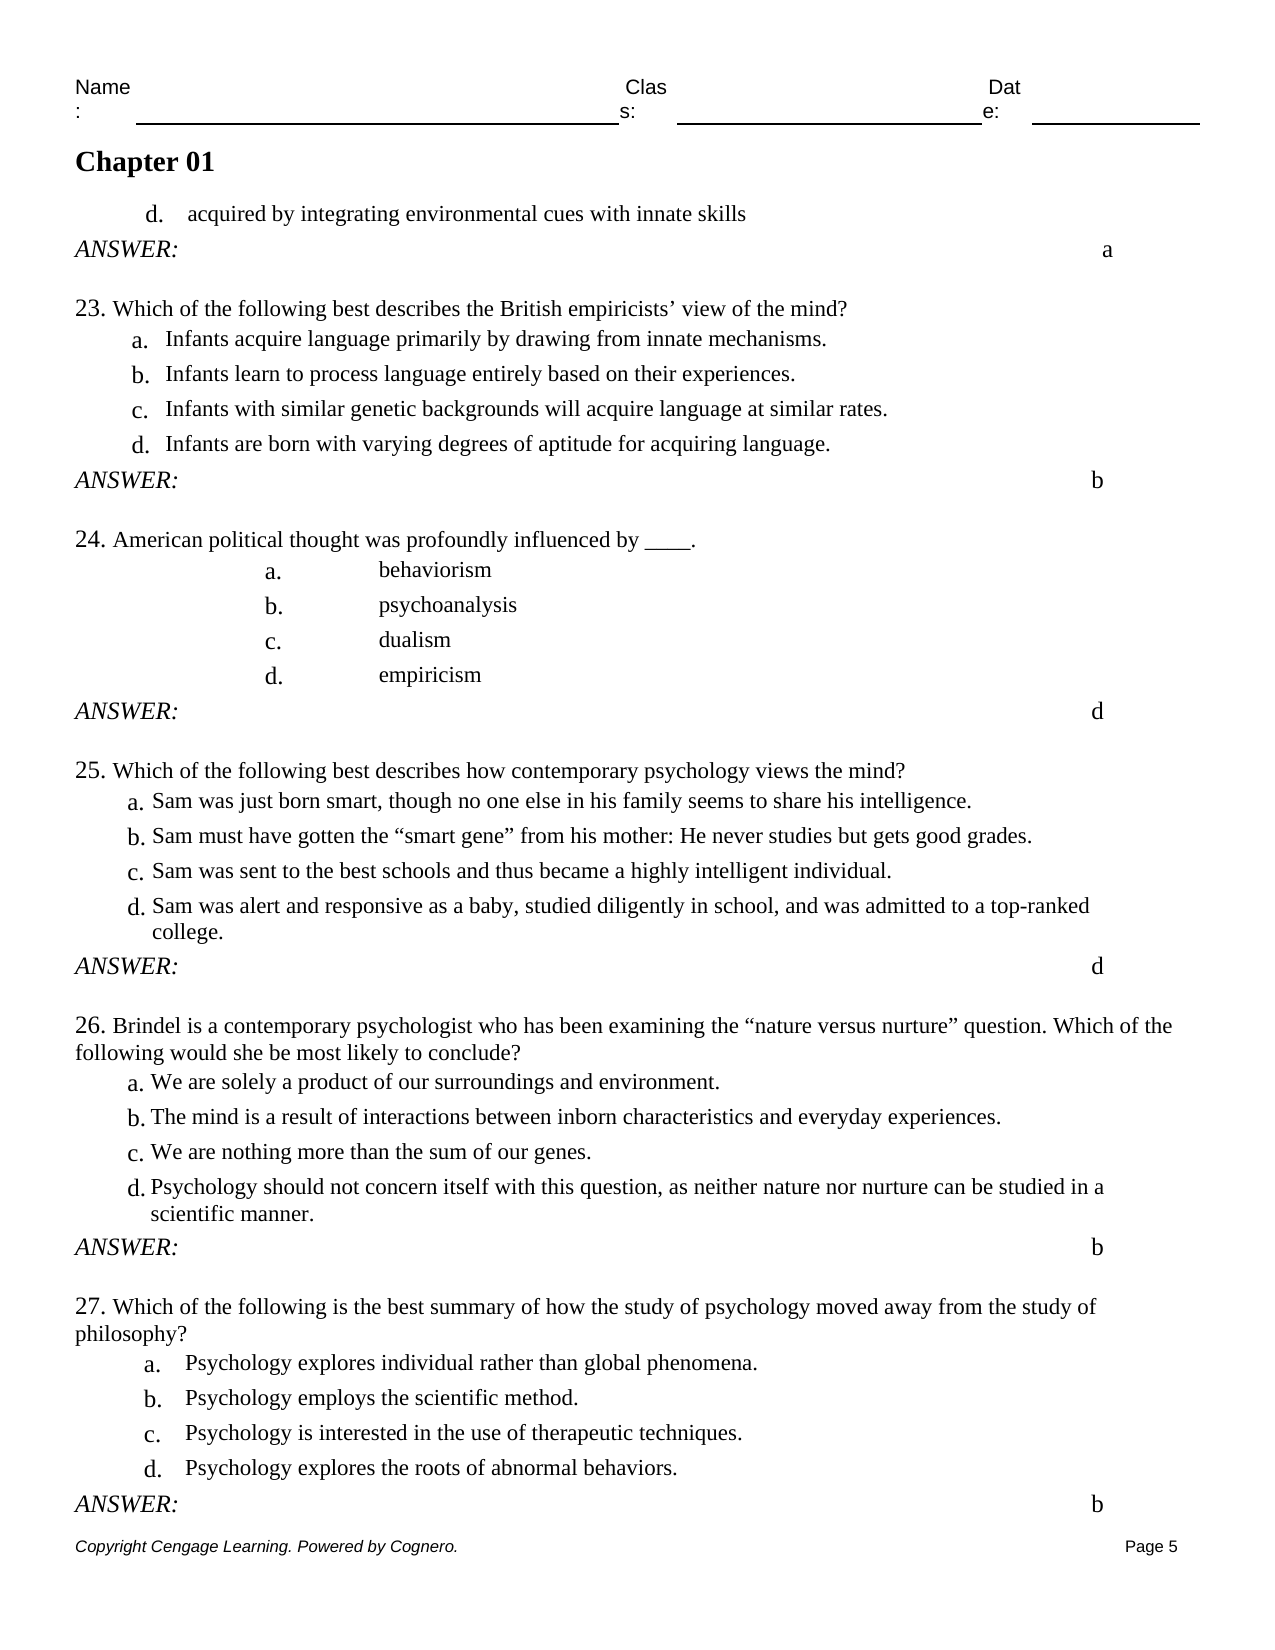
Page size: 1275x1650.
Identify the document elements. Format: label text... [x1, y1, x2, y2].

table_header 26. Brindel is a contemporary psychologist who has been examining the “nature versus nurture” question. Which of the following would she be most likely to conclude? [75, 1010, 1200, 1264]
table_header 23. Which of the following best describes the British empiricists’ view of the mind? [75, 294, 1200, 497]
table_header 24. American political thought was profoundly influenced by ____. [75, 524, 1200, 728]
table_header 27. Which of the following is the best summary of how the study of psychology moved away from the study of philosophy? [75, 1291, 1200, 1521]
table_header 25. Which of the following best describes how contemporary psychology views the mind? [75, 755, 1200, 983]
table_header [75, 196, 1200, 267]
